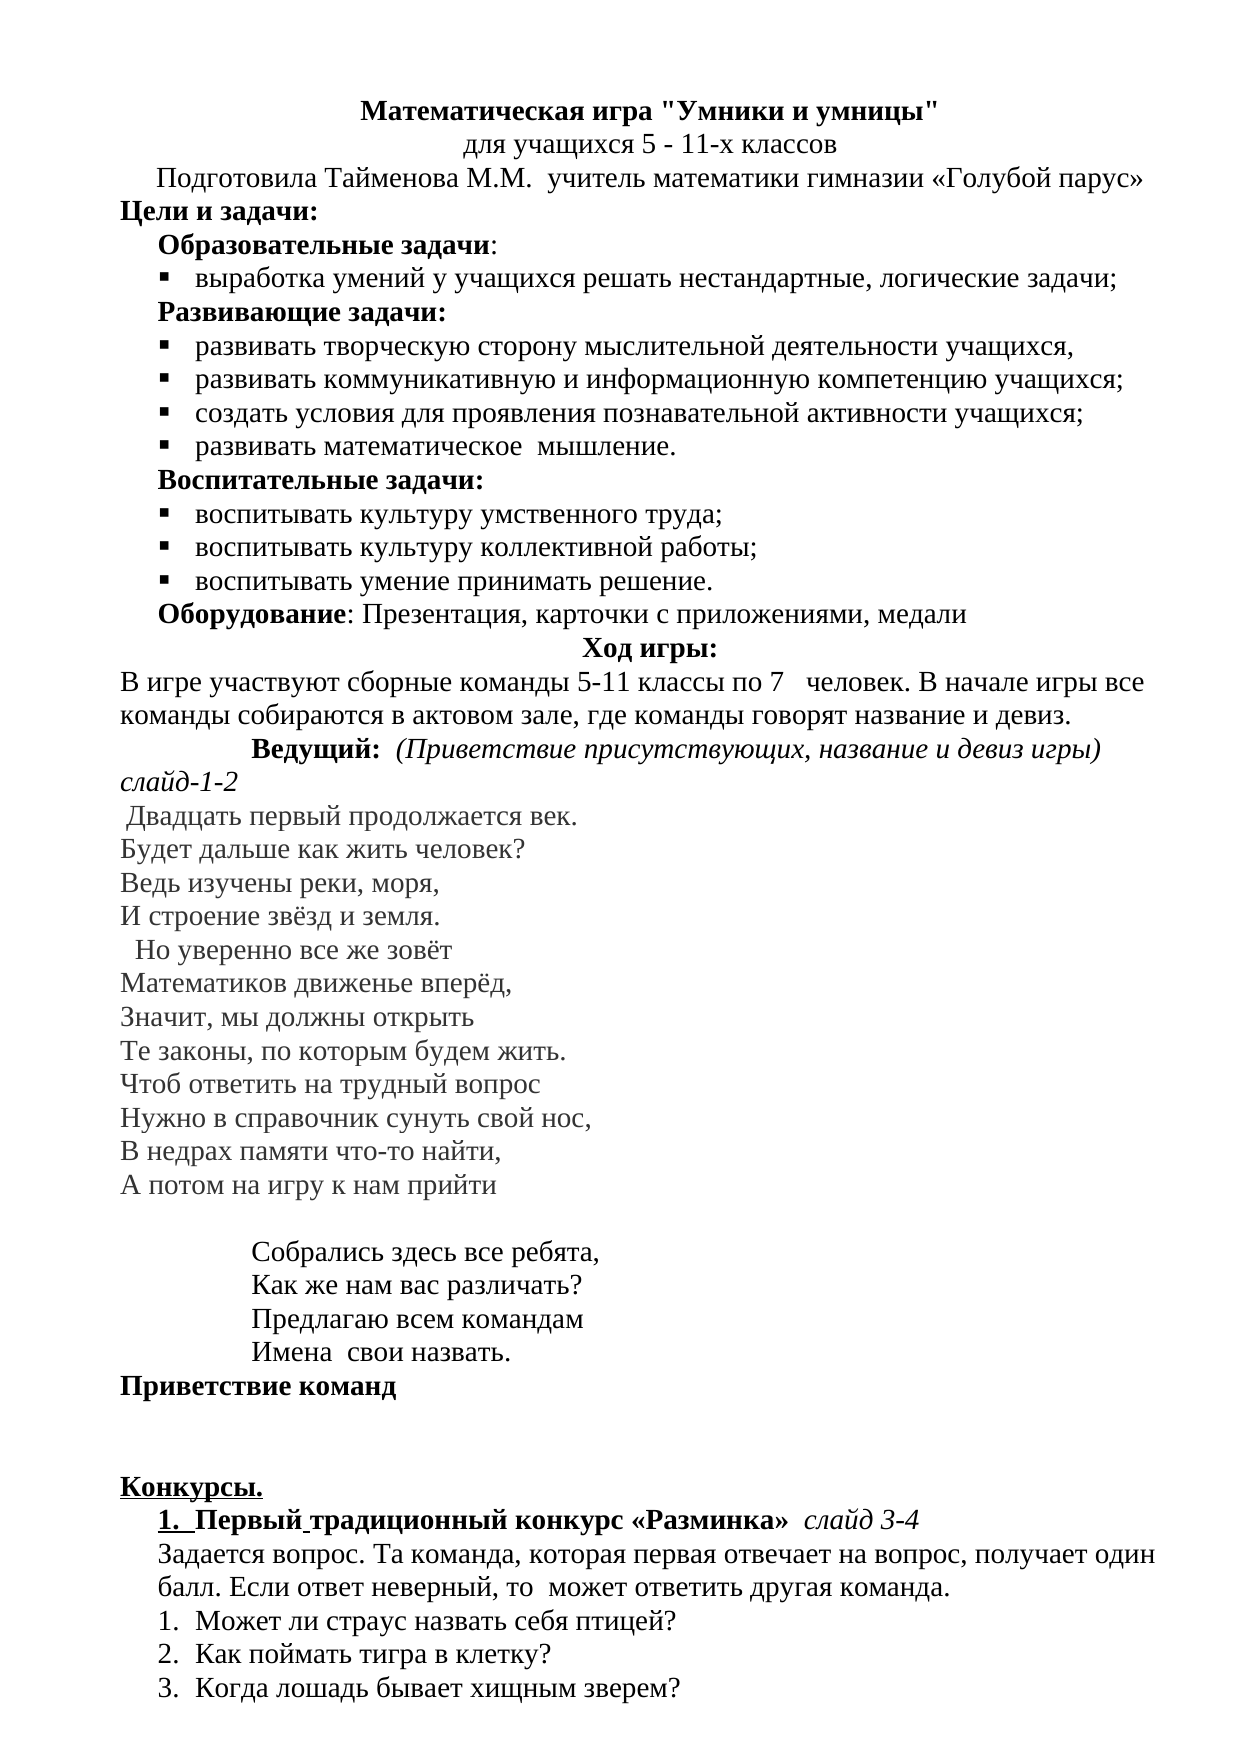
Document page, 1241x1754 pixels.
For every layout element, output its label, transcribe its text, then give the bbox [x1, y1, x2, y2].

list развивать математическое мышление. [157, 428, 1180, 462]
list Как поймать тигра в клетку? [157, 1636, 1180, 1670]
text Цели и задачи: [120, 193, 1180, 227]
text для учащихся 5 - 11-х классов [120, 126, 1180, 160]
list воспитывать культуру умственного труда; [157, 496, 1180, 529]
list Первый традиционный конкурс «Разминка» слайд 3-4 [157, 1502, 1180, 1536]
text Воспитательные задачи: [157, 462, 1180, 496]
list Когда лошадь бывает хищным зверем? [157, 1670, 1180, 1703]
text Подготовила Тайменова М.М. учитель математики гимназии «Голубой парус» [120, 160, 1180, 193]
text Образовательные задачи: [120, 227, 1180, 260]
text Предлагаю всем командам [120, 1301, 1180, 1334]
list развивать коммуникативную и информационную компетенцию учащихся; [157, 361, 1180, 395]
text Ведущий: (Приветствие присутствующих, название и девиз игры) слайд-1-2 [120, 731, 1180, 798]
text Математическая игра "Умники и умницы" [120, 93, 1180, 126]
list выработка умений у учащихся решать нестандартные, логические задачи; [157, 260, 1180, 294]
text В игре участвуют сборные команды 5-11 классы по 7 человек. В начале игры все команды собираются в актовом зале, где команды говорят название и девиз. [120, 664, 1180, 731]
text Имена свои назвать. [120, 1334, 1180, 1368]
text Ход игры: [120, 630, 1180, 664]
text Двадцать первый продолжается век. Будет дальше как жить человек? Ведь изучены реки, моря, И строение звёзд и земля. Но уверенно все же зовёт Математиков движенье вперёд, Значит, мы должны открыть Те законы, по которым будем жить. Чтоб ответить на трудный вопрос Нужно в справочник сунуть свой нос, В недрах памяти что-то найти, А потом на игру к нам прийти [120, 798, 1180, 1200]
text Задается вопрос. Та команда, которая первая отвечает на вопрос, получает один балл. Если ответ неверный, то может ответить другая команда. [157, 1536, 1180, 1603]
text Конкурсы. [120, 1469, 1180, 1502]
list развивать творческую сторону мыслительной деятельности учащихся, [157, 328, 1180, 361]
text Развивающие задачи: [157, 294, 1180, 328]
list воспитывать культуру коллективной работы; [157, 529, 1180, 563]
list воспитывать умение принимать решение. [157, 563, 1180, 597]
text Собрались здесь все ребята, [120, 1234, 1180, 1267]
text Оборудование: Презентация, карточки с приложениями, медали [157, 597, 1180, 630]
list Может ли страус назвать себя птицей? [157, 1603, 1180, 1636]
text Приветствие команд [120, 1368, 1180, 1402]
list создать условия для проявления познавательной активности учащихся; [157, 395, 1180, 428]
text Как же нам вас различать? [120, 1267, 1180, 1301]
